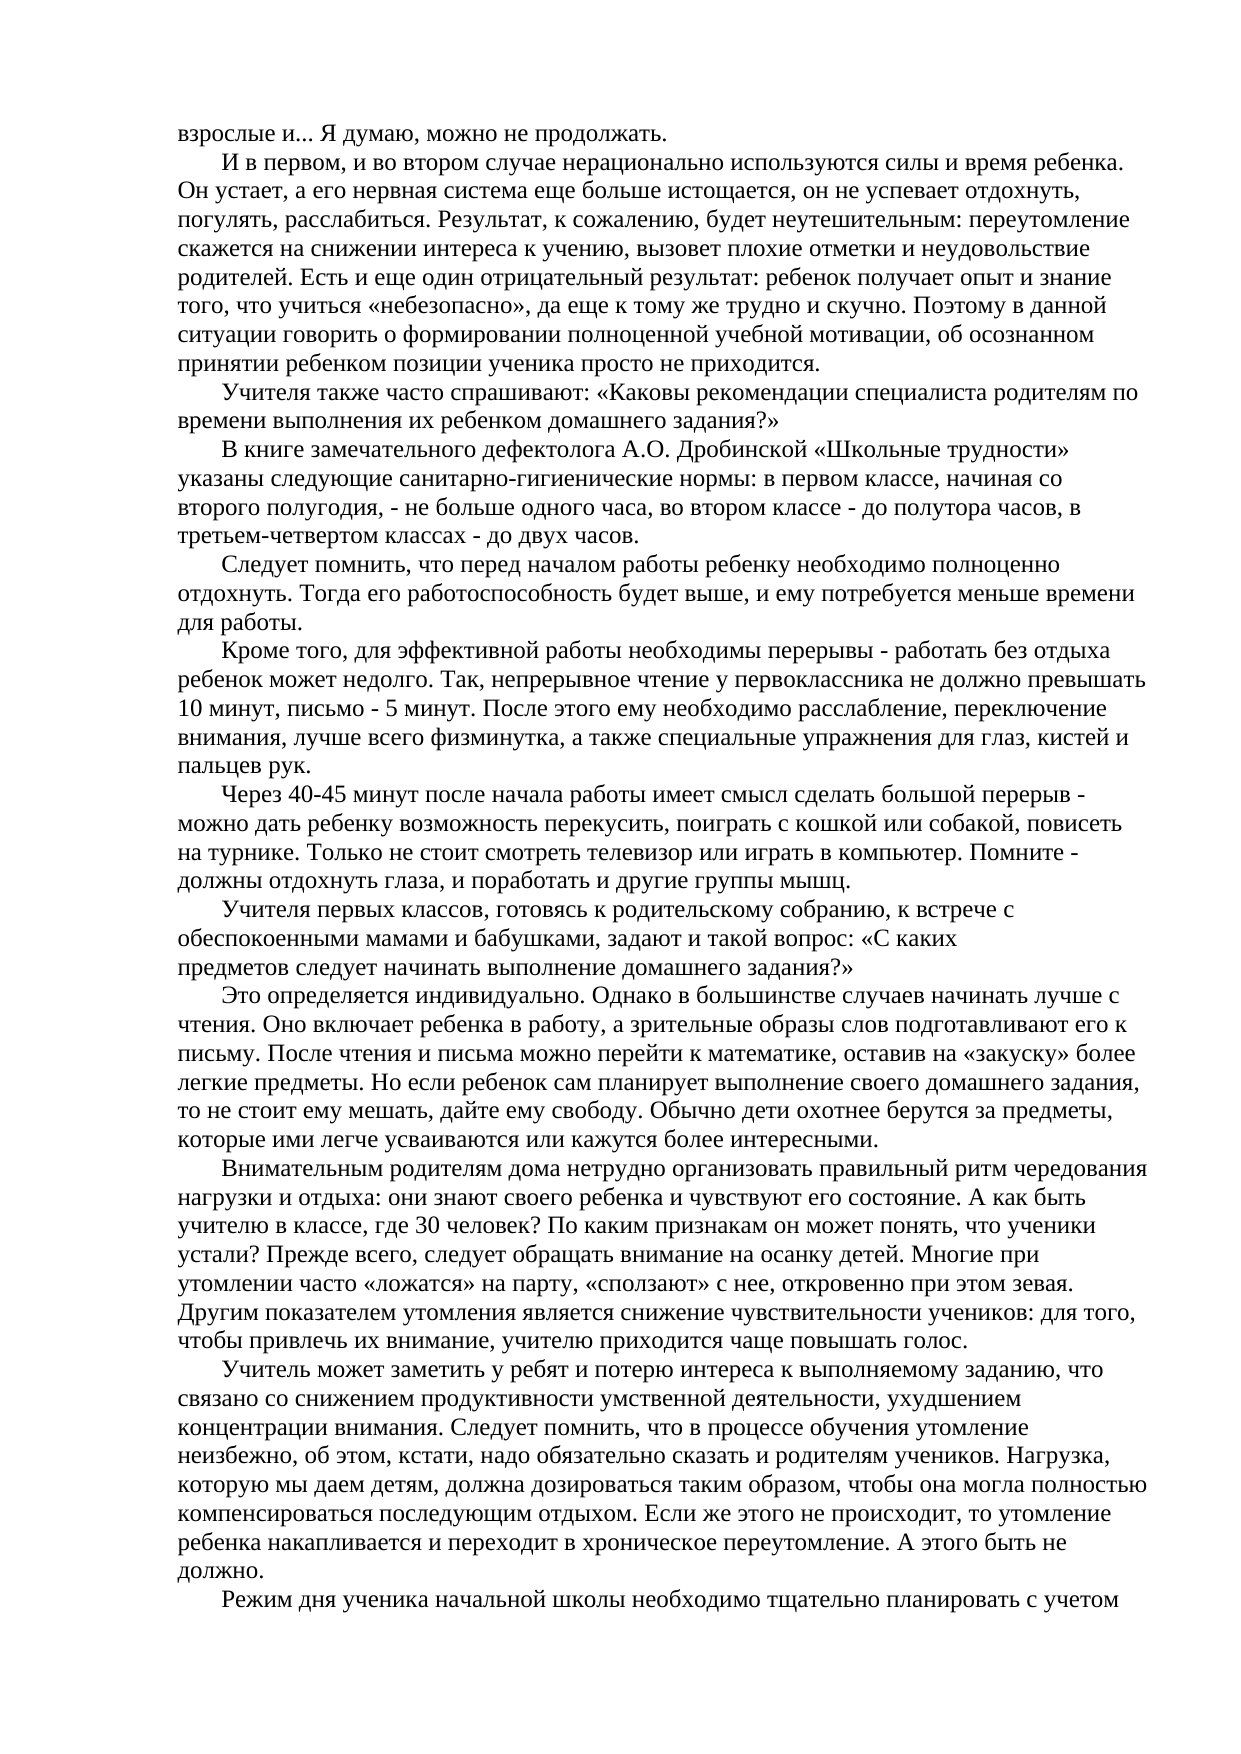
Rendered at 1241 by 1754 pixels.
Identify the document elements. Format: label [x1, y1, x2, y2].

text [177, 118, 1152, 1613]
